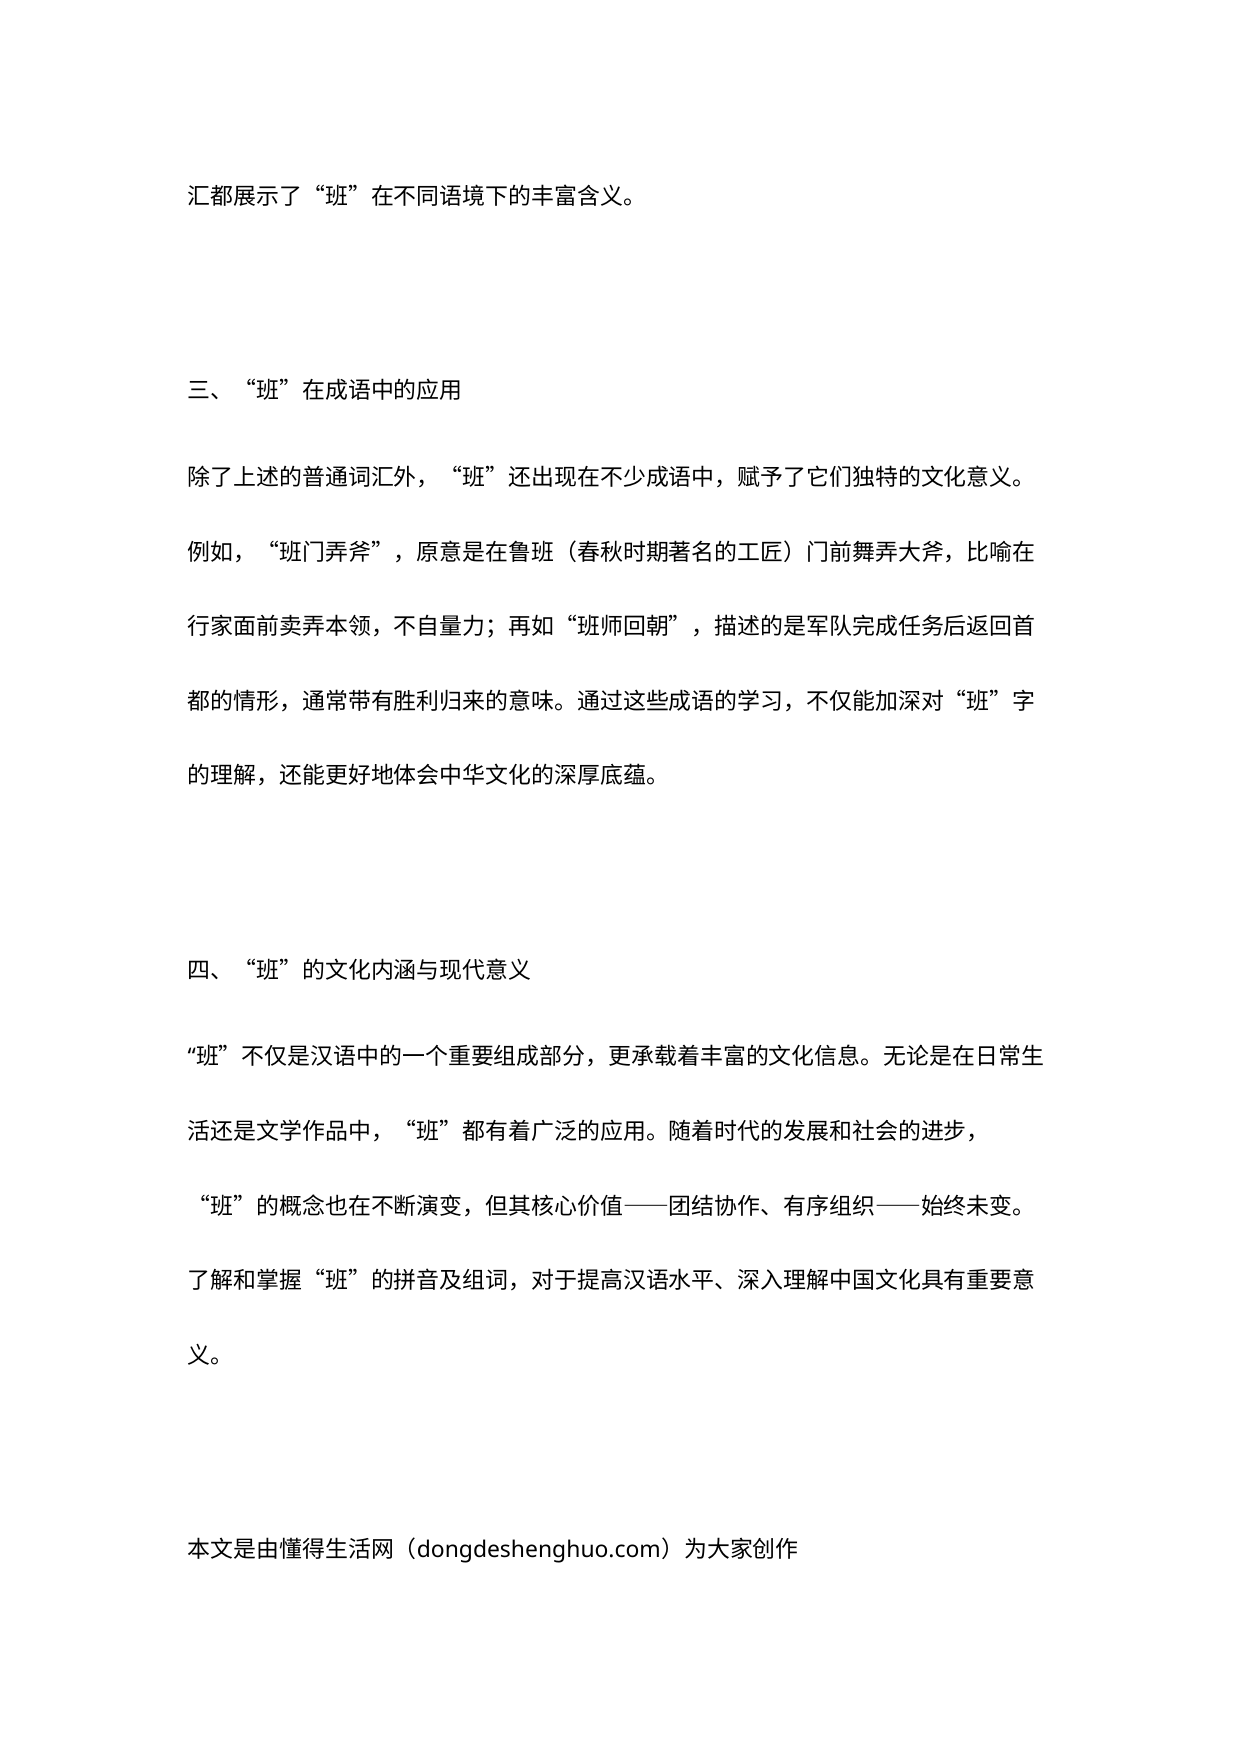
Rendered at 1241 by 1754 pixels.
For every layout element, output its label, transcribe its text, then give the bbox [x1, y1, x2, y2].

text 本文是由懂得生活网（dongdeshenghuo.com）为大家创作 [187, 1515, 1053, 1580]
text 除了上述的普通词汇外，“班”还出现在不少成语中，赋予了它们独特的文化意义。例如，“班门弄斧”，原意是在鲁班（春秋时期著名的工匠）门前舞弄大斧，比喻在行家面前卖弄本领，不自量力；再如“班师回朝”，描述的是军队完成任务后返回首都的情形，通常带有胜利归来的意味。通过这些成语的学习，不仅能加深对“班”字的理解，还能更好地体会中华文化的深厚底蕴。 [187, 443, 1053, 807]
text 三、“班”在成语中的应用 [187, 356, 1053, 421]
text 四、“班”的文化内涵与现代意义 [187, 936, 1053, 1001]
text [187, 162, 1053, 227]
text “班”不仅是汉语中的一个重要组成部分，更承载着丰富的文化信息。无论是在日常生活还是文学作品中，“班”都有着广泛的应用。随着时代的发展和社会的进步，“班”的概念也在不断演变，但其核心价值——团结协作、有序组织——始终未变。了解和掌握“班”的拼音及组词，对于提高汉语水平、深入理解中国文化具有重要意义。 [187, 1022, 1053, 1386]
